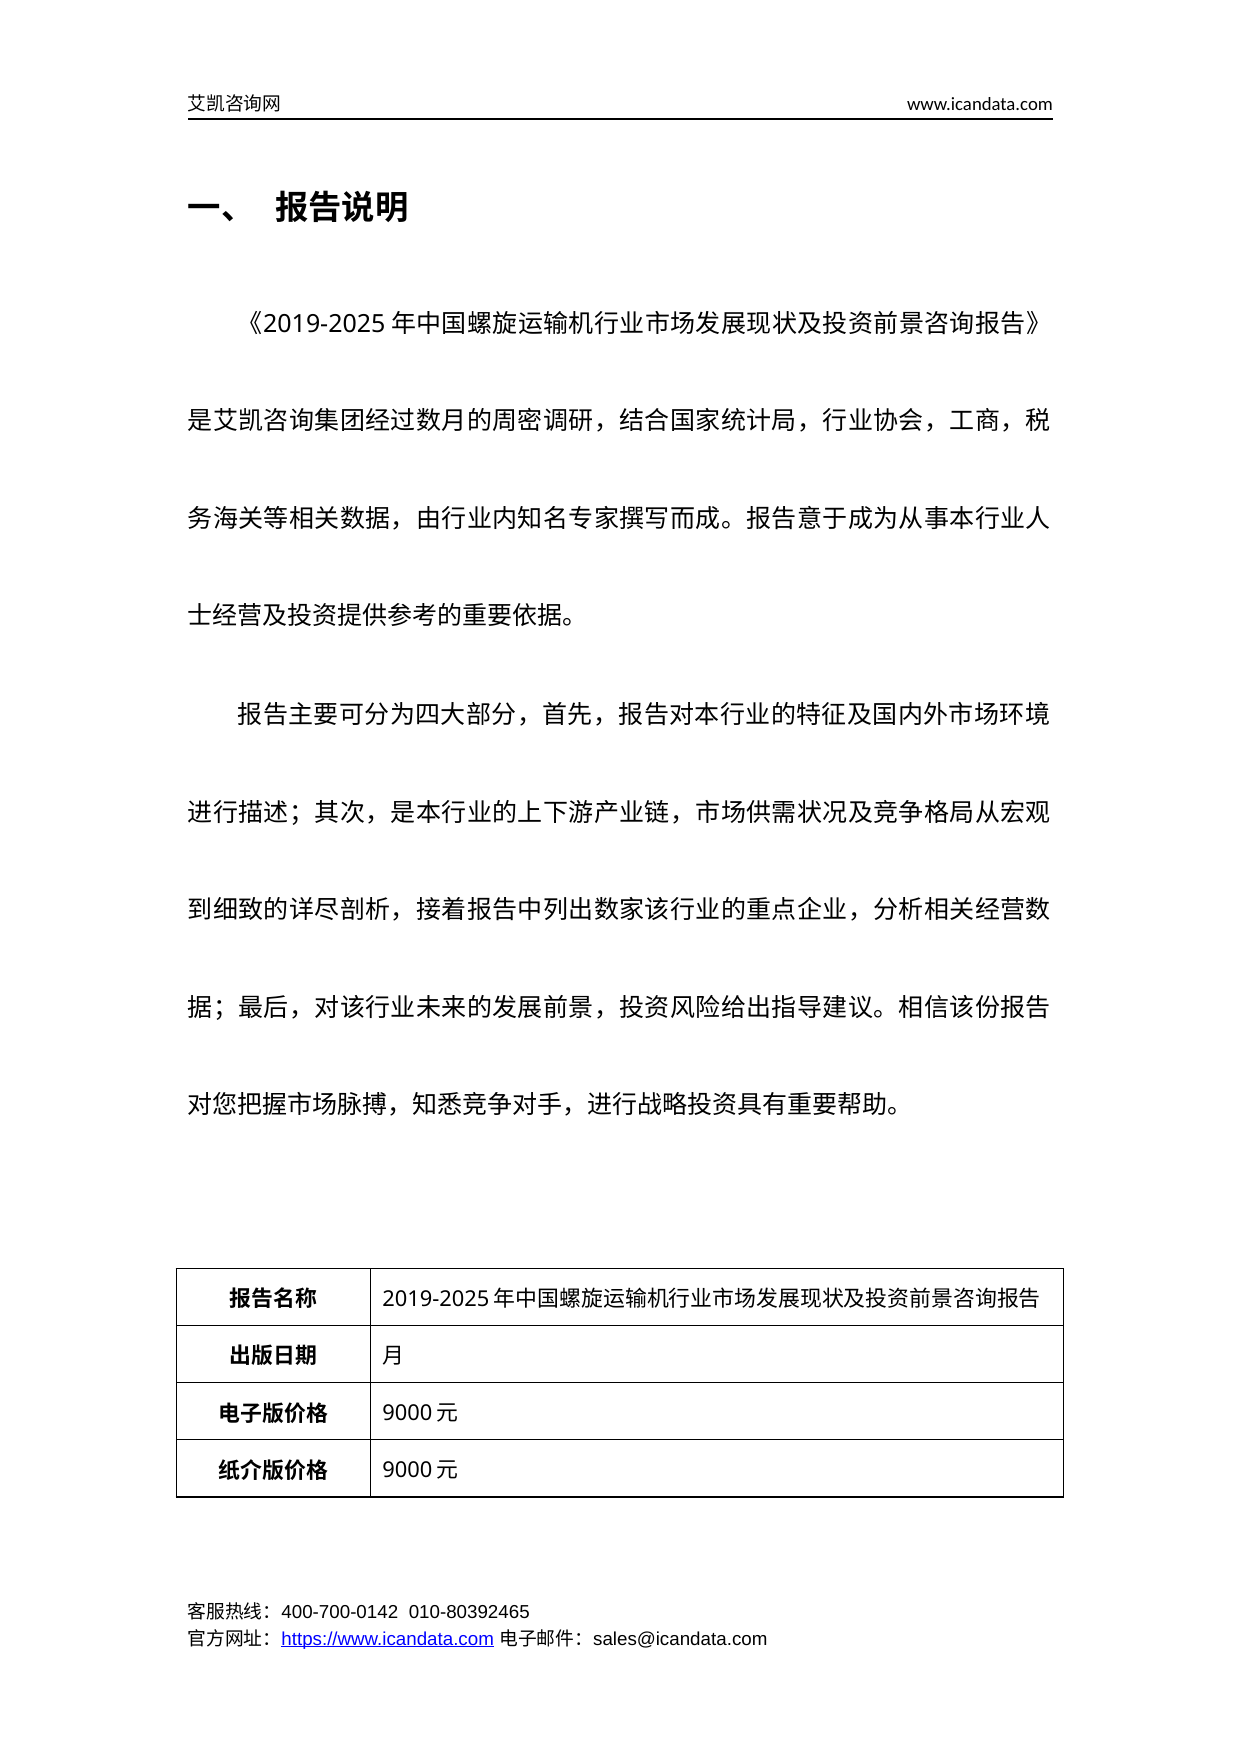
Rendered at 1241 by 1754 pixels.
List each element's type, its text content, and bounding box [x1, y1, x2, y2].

subtitle 报告说明 [187, 172, 1053, 237]
table_header 2019-2025年中国螺旋运输机行业市场发展现状及投资前景咨询报告 [371, 1269, 1063, 1325]
table_cell 9000元 [371, 1440, 1063, 1496]
table_cell 出版日期 [177, 1326, 370, 1382]
table_cell 9000元 [371, 1383, 1063, 1439]
table_cell 纸介版价格 [177, 1440, 370, 1496]
table_cell 月 [371, 1326, 1063, 1382]
text 报告主要可分为四大部分，首先，报告对本行业的特征及国内外市场环境进行描述；其次，是本行业的上下游产业链，市场供需状况及竞争格局从宏观到细致的详尽剖析，接着报告中列出数家该行业的重点企业，分析相关经营数据；最后，对该行业未来的发展前景，投资风险给出指导建议。相信该份报告对您把握市场脉搏，知悉竞争对手，进行战略投资具有重要帮助。 [187, 681, 1053, 1136]
table_header 报告名称 [177, 1269, 370, 1325]
text 《2019-2025年中国螺旋运输机行业市场发展现状及投资前景咨询报告》是艾凯咨询集团经过数月的周密调研，结合国家统计局，行业协会，工商，税务海关等相关数据，由行业内知名专家撰写而成。报告意于成为从事本行业人士经营及投资提供参考的重要依据。 [187, 289, 1053, 646]
table_cell 电子版价格 [177, 1383, 370, 1439]
